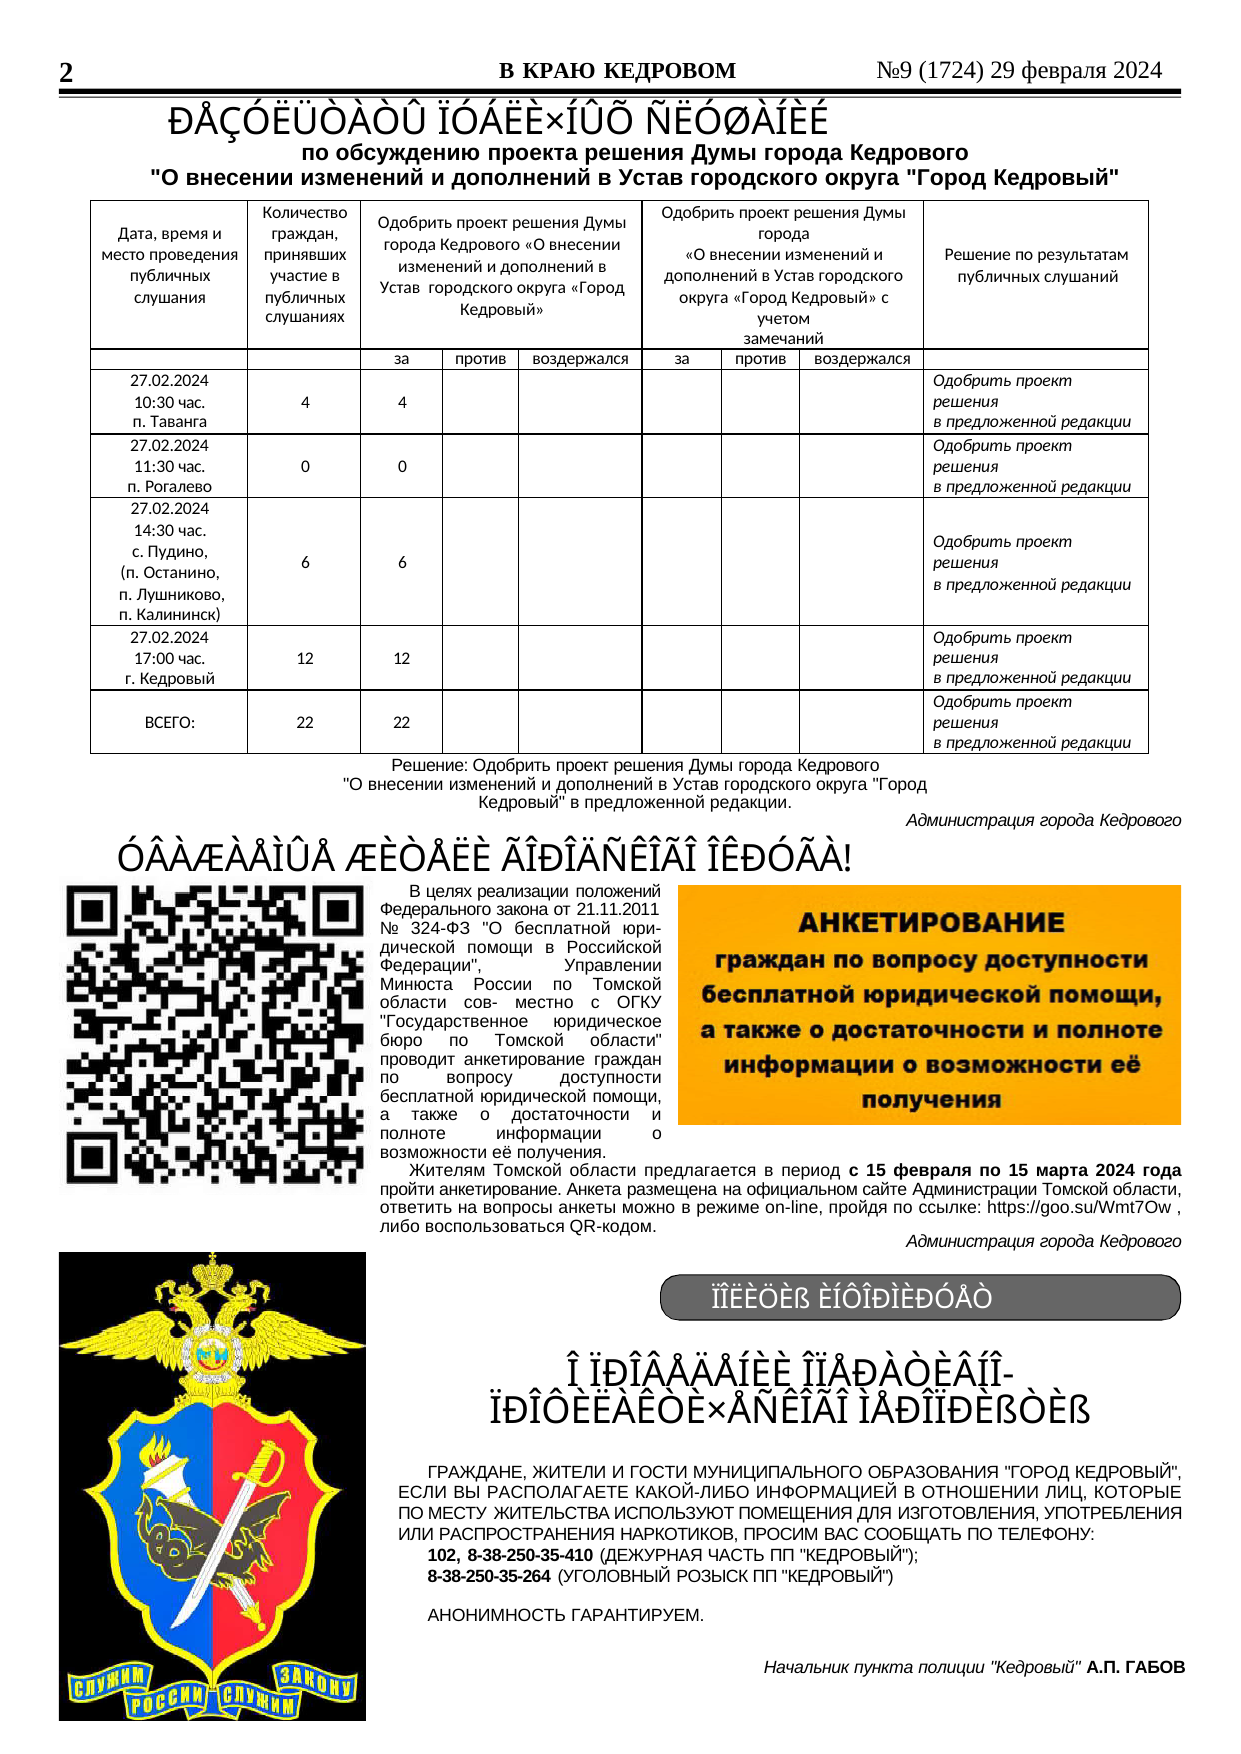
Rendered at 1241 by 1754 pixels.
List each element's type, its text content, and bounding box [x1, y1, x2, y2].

table_cell [519, 435, 641, 497]
text Решение: Одобрить проект решения Думы города Кедрового [102, 755, 1169, 775]
picture [58, 876, 374, 1195]
table_cell [722, 435, 799, 497]
table_cell Одобрить проект решения в предложенной редакции [924, 370, 1148, 433]
table_cell [800, 370, 923, 433]
table_header Одобрить проект решения Думы города «О внесении изменений и дополнений в Устав городского округа «Город Кедровый» с учетом замечаний [643, 201, 923, 348]
table_cell Одобрить проект решения в предложенной редакции [924, 691, 1148, 753]
table_cell [800, 691, 923, 753]
table_cell [722, 691, 799, 753]
text Администрация города Кедрового [48, 812, 1182, 829]
table_cell [91, 350, 247, 369]
table_cell 22 [248, 691, 360, 753]
table_cell [643, 435, 721, 497]
table_cell [519, 498, 641, 625]
table_cell 4 [361, 370, 442, 433]
table_cell 12 [248, 626, 360, 689]
table_cell [800, 498, 923, 625]
table_cell 27.02.2024 17:00 час. г. Кедровый [91, 626, 247, 689]
table_cell 27.02.2024 14:30 час. с. Пудино, (п. Останино, п. Лушниково, п. Калининск) [91, 498, 247, 625]
text В целях реализации положений Федерального закона от 21.11.2011 [379, 882, 661, 919]
table_cell Одобрить проект решения в предложенной редакции [924, 498, 1148, 625]
table_cell [443, 626, 518, 689]
text Жителям Томской области предлагается в период с 15 февраля по 15 марта 2024 года пройти анкетирование. Анкета размещена на официальном сайте Администрации Томской области, ответить на вопросы анкеты можно в режиме on-line, пройдя по ссылке: https://goo.su/Wmt7Ow , либо воспользоваться QR-кодом. [379, 1162, 1182, 1236]
table_cell 0 [361, 435, 442, 497]
table_cell 6 [361, 498, 442, 625]
table_cell против [722, 350, 799, 369]
subtitle Î ÏÐÎÂÅÄÅÍÈÈ ÎÏÅÐÀÒÈÂÍÎ- ÏÐÎÔÈËÀÊÒÈ×ÅÑÊÎÃÎ ÌÅÐÎÏÐÈßÒÈß [441, 1355, 1139, 1435]
table_header Решение по результатам публичных слушаний [924, 201, 1148, 348]
table_cell [519, 370, 641, 433]
table_cell 27.02.2024 10:30 час. п. Таванга [91, 370, 247, 433]
table_cell за [643, 350, 721, 369]
table_cell за [361, 350, 442, 369]
table_header Количество граждан, принявших участие в публичных слушаниях [248, 201, 360, 348]
subtitle ÓÂÀÆÀÅÌÛÅ ÆÈÒÅËÈ ÃÎÐÎÄÑÊÎÃÎ ÎÊÐÓÃÀ! [116, 831, 1194, 881]
text Администрация города Кедрового [48, 1236, 1182, 1251]
table_cell [722, 498, 799, 625]
table_cell [722, 370, 799, 433]
table_cell [519, 691, 641, 753]
subtitle по обсуждению проекта решения Думы города Кедрового [102, 144, 696, 165]
table_cell [643, 498, 721, 625]
table_header Одобрить проект решения Думы города Кедрового «О внесении изменений и дополнений в Устав городского округа «Город Кедровый» [361, 201, 641, 348]
table_cell против [443, 350, 518, 369]
table_cell [248, 350, 360, 369]
table_cell 22 [361, 691, 442, 753]
table_cell 4 [248, 370, 360, 433]
subtitle ÐÅÇÓËÜÒÀÒÛ ÏÓÁËÈ×ÍÛÕ ÑËÓØÀÍÈÉ [167, 98, 1194, 144]
table_cell [800, 626, 923, 689]
table_cell 0 [248, 435, 360, 497]
table_cell [443, 498, 518, 625]
table_cell 12 [361, 626, 442, 689]
table_cell [643, 626, 721, 689]
table_cell Одобрить проект решения в предложенной редакции [924, 626, 1148, 689]
picture [58, 1252, 366, 1721]
text Начальник пункта полиции "Кедровый" А.П. ГАБОВ [763, 1657, 1194, 1677]
table_header Дата, время и место проведения публичных слушания [91, 201, 247, 348]
table_cell воздержался [519, 350, 641, 369]
text "О внесении изменений и дополнений в Устав городского округа "Город Кедровый" [102, 165, 1167, 191]
table_cell [800, 435, 923, 497]
table_cell [443, 370, 518, 433]
text № 324-ФЗ "О бесплатной юри- дической помощи в Российской Федерации", Управлении Минюста России по Томской области сов- местно с ОГКУ "Государственное юридическое бюро по Томской области" проводит анкетирование граждан по вопросу доступности бесплатной юридической помощи, а также о достаточности и полноте информации о возможности её получения. [379, 919, 662, 1162]
table_cell [643, 370, 721, 433]
text "О внесении изменений и дополнений в Устав городского округа "Город Кедровый" в предложенной редакции. [301, 775, 969, 812]
table_cell 27.02.2024 11:30 час. п. Рогалево [91, 435, 247, 497]
table_cell [443, 435, 518, 497]
text 8-38-250-35-264 (УГОЛОВНЫЙ РОЗЫСК ПП "КЕДРОВЫЙ") АНОНИМНОСТЬ ГАРАНТИРУЕМ. [427, 1565, 894, 1625]
table_cell [519, 626, 641, 689]
table_cell [443, 691, 518, 753]
table_cell [643, 691, 721, 753]
table_cell Одобрить проект решения в предложенной редакции [924, 435, 1148, 497]
text 102, 8-38-250-35-410 (ДЕЖУРНАЯ ЧАСТЬ ПП "КЕДРОВЫЙ"); [427, 1544, 1194, 1565]
table_cell 6 [248, 498, 360, 625]
table_cell воздержался [800, 350, 923, 369]
table_cell [722, 626, 799, 689]
subtitle по обсуждению проекта решения Думы города Кедрового [705, 144, 1168, 165]
picture [678, 885, 1182, 1125]
text ГРАЖДАНЕ, ЖИТЕЛИ И ГОСТИ МУНИЦИПАЛЬНОГО ОБРАЗОВАНИЯ "ГОРОД КЕДРОВЫЙ", ЕСЛИ ВЫ РАСПОЛАГАЕТЕ КАКОЙ-ЛИБО ИНФОРМАЦИЕЙ В ОТНОШЕНИИ ЛИЦ, КОТОРЫЕ ПО МЕСТУ ЖИТЕЛЬСТВА ИСПОЛЬЗУЮТ ПОМЕЩЕНИЯ ДЛЯ ИЗГОТОВЛЕНИЯ, УПОТРЕБЛЕНИЯ ИЛИ РАСПРОСТРАНЕНИЯ НАРКОТИКОВ, ПРОСИМ ВАС СООБЩАТЬ ПО ТЕЛЕФОНУ: [398, 1462, 1183, 1544]
table_cell ВСЕГО: [91, 691, 247, 753]
table_cell [924, 350, 1148, 369]
